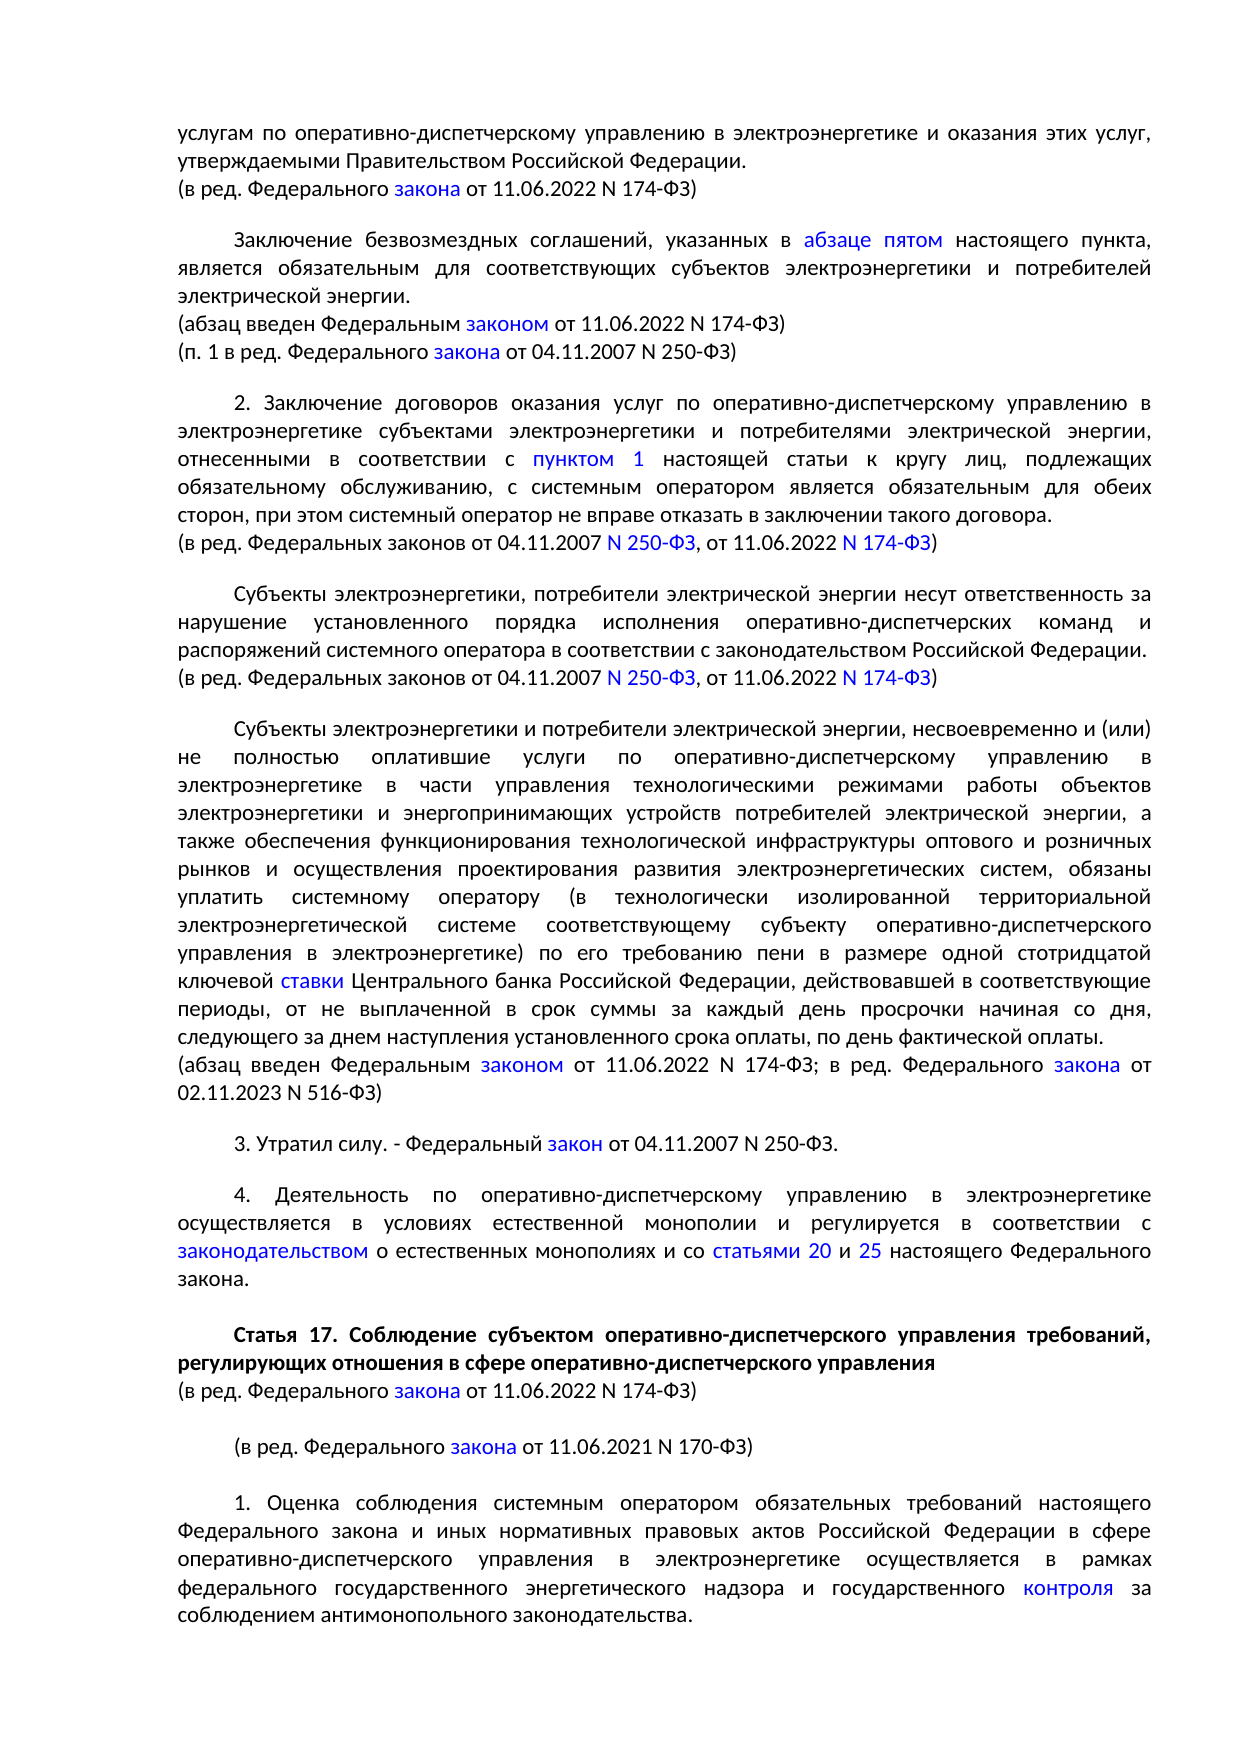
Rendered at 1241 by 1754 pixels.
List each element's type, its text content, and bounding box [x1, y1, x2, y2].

text (п. 1 в ред. Федерального закона от 04.11.2007 N 250-ФЗ) [177, 337, 1152, 365]
text 3. Утратил силу. - Федеральный закон от 04.11.2007 N 250-ФЗ. [177, 1129, 1152, 1157]
text (абзац введен Федеральным законом от 11.06.2022 N 174-ФЗ) [177, 309, 1152, 337]
text Субъекты электроэнергетики и потребители электрической энергии, несвоевременно и (или) не полностью оплатившие услуги по оперативно-диспетчерскому управлению в электроэнергетике в части управления технологическими режимами работы объектов электроэнергетики и энергопринимающих устройств потребителей электрической энергии, а также обеспечения функционирования технологической инфраструктуры оптового и розничных рынков и осуществления проектирования развития электроэнергетических систем, обязаны уплатить системному оператору (в технологически изолированной территориальной электроэнергетической системе соответствующему субъекту оперативно-диспетчерского управления в электроэнергетике) по его требованию пени в размере одной стотридцатой ключевой ставки Центрального банка Российской Федерации, действовавшей в соответствующие периоды, от не выплаченной в срок суммы за каждый день просрочки начиная со дня, следующего за днем наступления установленного срока оплаты, по день фактической оплаты. [177, 714, 1152, 1050]
text (в ред. Федеральных законов от 04.11.2007 N 250-ФЗ, от 11.06.2022 N 174-ФЗ) [177, 528, 1152, 556]
text Субъекты электроэнергетики, потребители электрической энергии несут ответственность за нарушение установленного порядка исполнения оперативно-диспетчерских команд и распоряжений системного оператора в соответствии с законодательством Российской Федерации. [177, 579, 1152, 663]
text (абзац введен Федеральным законом от 11.06.2022 N 174-ФЗ; в ред. Федерального закона от 02.11.2023 N 516-ФЗ) [177, 1050, 1152, 1106]
text Заключение безвозмездных соглашений, указанных в абзаце пятом настоящего пункта, является обязательным для соответствующих субъектов электроэнергетики и потребителей электрической энергии. [177, 225, 1152, 309]
text (в ред. Федерального закона от 11.06.2022 N 174-ФЗ) [177, 1376, 1152, 1404]
title Статья 17. Соблюдение субъектом оперативно-диспетчерского управления требований, регулирующих отношения в сфере оперативно-диспетчерского управления [177, 1320, 1152, 1376]
text 1. Оценка соблюдения системным оператором обязательных требований настоящего Федерального закона и иных нормативных правовых актов Российской Федерации в сфере оперативно-диспетчерского управления в электроэнергетике осуществляется в рамках федерального государственного энергетического надзора и государственного контроля за соблюдением антимонопольного законодательства. [177, 1488, 1152, 1629]
text (в ред. Федерального закона от 11.06.2022 N 174-ФЗ) [177, 174, 1152, 202]
text 4. Деятельность по оперативно-диспетчерскому управлению в электроэнергетике осуществляется в условиях естественной монополии и регулируется в соответствии с законодательством о естественных монополиях и со статьями 20 и 25 настоящего Федерального закона. [177, 1180, 1152, 1292]
text 2. Заключение договоров оказания услуг по оперативно-диспетчерскому управлению в электроэнергетике субъектами электроэнергетики и потребителями электрической энергии, отнесенными в соответствии с пунктом 1 настоящей статьи к кругу лиц, подлежащих обязательному обслуживанию, с системным оператором является обязательным для обеих сторон, при этом системный оператор не вправе отказать в заключении такого договора. [177, 388, 1152, 528]
text (в ред. Федерального закона от 11.06.2021 N 170-ФЗ) [177, 1432, 1152, 1461]
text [177, 118, 1152, 174]
text (в ред. Федеральных законов от 04.11.2007 N 250-ФЗ, от 11.06.2022 N 174-ФЗ) [177, 663, 1152, 691]
